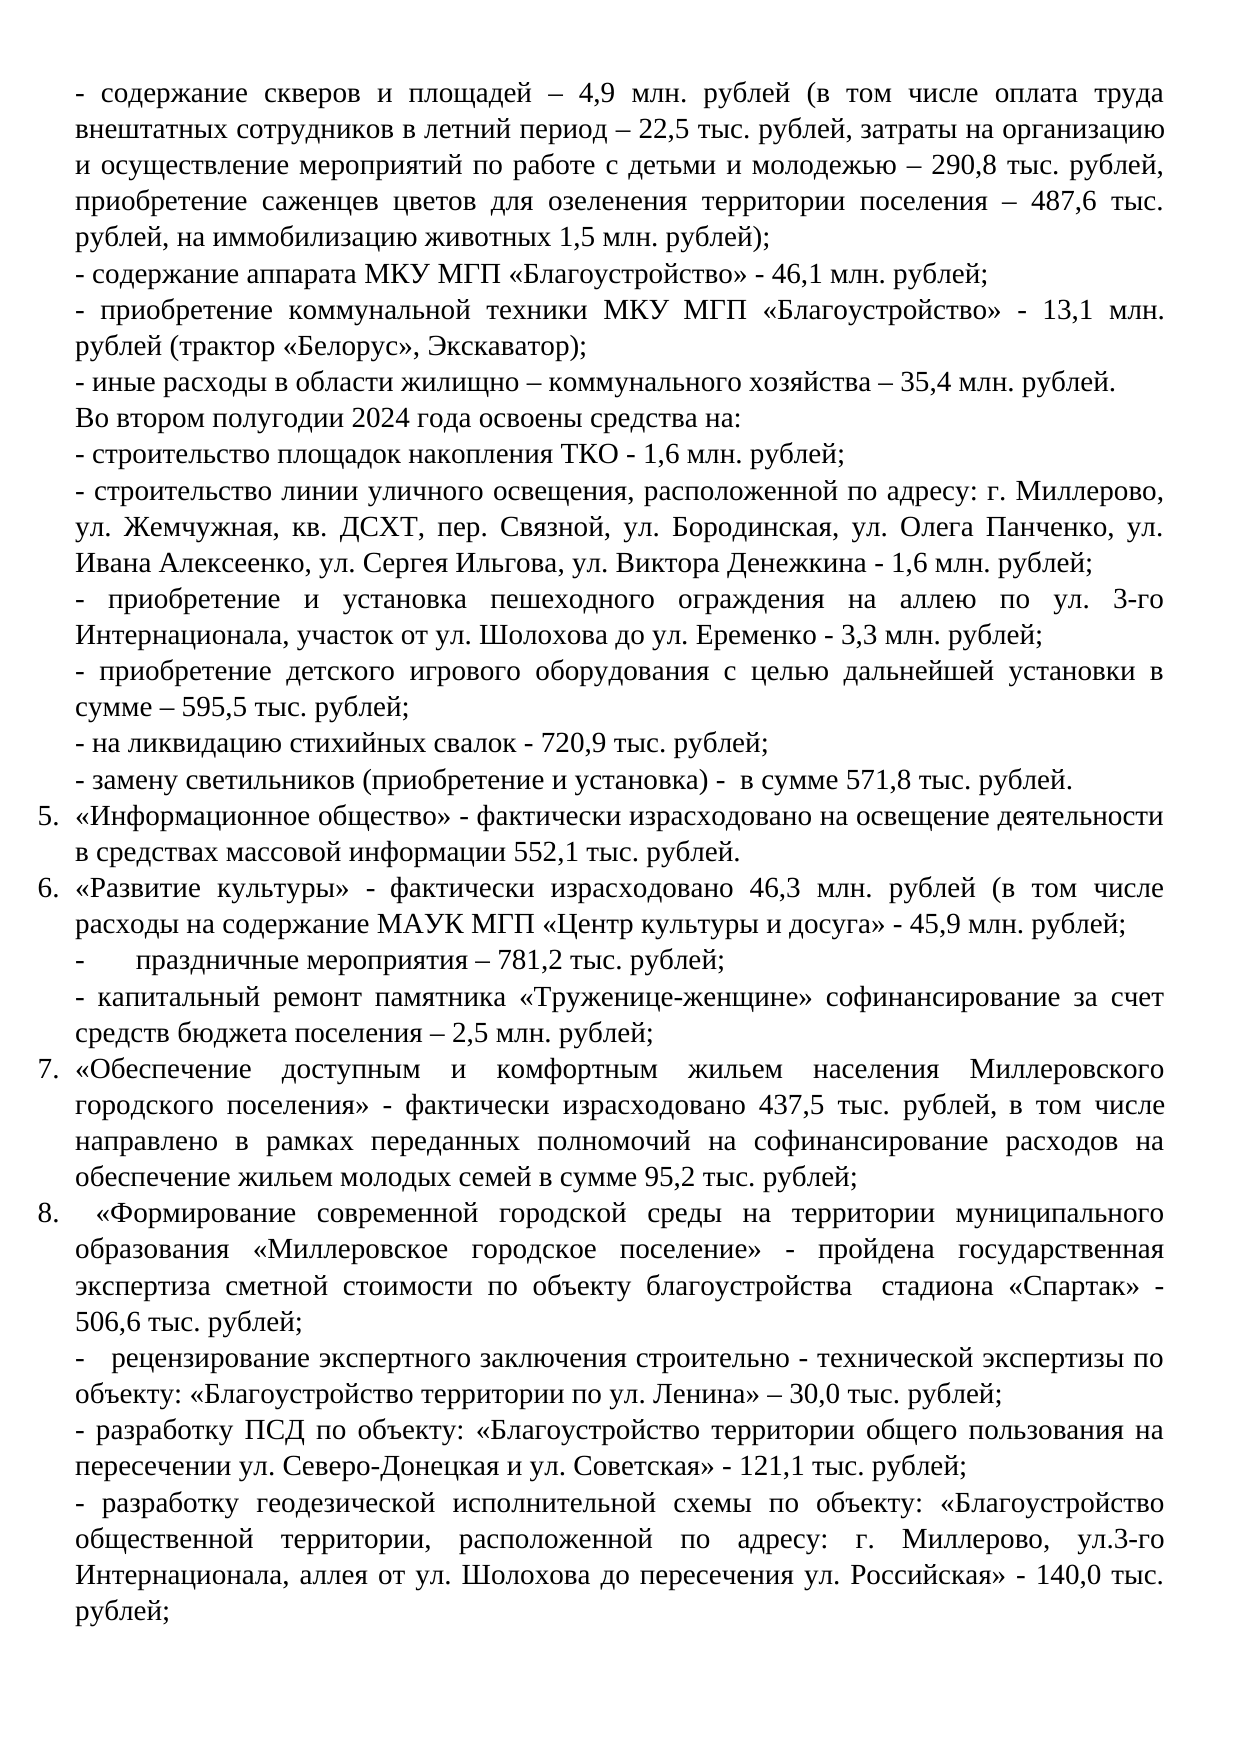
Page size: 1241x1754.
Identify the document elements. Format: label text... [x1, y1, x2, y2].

list - приобретение коммунальной техники МКУ МГП «Благоустройство» - 13,1 млн. рублей (трактор «Белорус», Экскаватор); [75, 292, 1165, 362]
list - замену светильников (приобретение и установка) - в сумме 571,8 тыс. рублей. [75, 762, 1165, 795]
list - строительство линии уличного освещения, расположенной по адресу: г. Миллерово, ул. Жемчужная, кв. ДСХТ, пер. Связной, ул. Бородинская, ул. Олега Панченко, ул. Ивана Алексеенко, ул. Сергея Ильгова, ул. Виктора Денежкина - 1,6 млн. рублей; [75, 473, 1165, 578]
list «Развитие культуры» - фактически израсходовано 46,3 млн. рублей (в том числе расходы на содержание МАУК МГП «Центр культуры и досуга» - 45,9 млн. рублей; [37, 870, 1165, 940]
list - иные расходы в области жилищно – коммунального хозяйства – 35,4 млн. рублей. [75, 364, 1165, 398]
list - приобретение детского игрового оборудования с целью дальнейшей установки в сумме – 595,5 тыс. рублей; [75, 653, 1165, 723]
list - на ликвидацию стихийных свалок - 720,9 тыс. рублей; [75, 726, 1165, 759]
list Во втором полугодии 2024 года освоены средства на: [75, 400, 1165, 434]
list - рецензирование экспертного заключения строительно - технической экспертизы по объекту: «Благоустройство территории по ул. Ленина» – 30,0 тыс. рублей; [75, 1340, 1165, 1410]
list - капитальный ремонт памятника «Труженице-женщине» софинансирование за счет средств бюджета поселения – 2,5 млн. рублей; [75, 979, 1165, 1048]
list - разработку геодезической исполнительной схемы по объекту: «Благоустройство общественной территории, расположенной по адресу: г. Миллерово, ул.3-го Интернационала, аллея от ул. Шолохова до пересечения ул. Российская» - 140,0 тыс. рублей; [75, 1485, 1165, 1627]
list - содержание аппарата МКУ МГП «Благоустройство» - 46,1 млн. рублей; [75, 256, 1165, 289]
list «Формирование современной городской среды на территории муниципального образования «Миллеровское городское поселение» - пройдена государственная экспертиза сметной стоимости по объекту благоустройства стадиона «Спартак» - 506,6 тыс. рублей; [37, 1196, 1165, 1337]
list - строительство площадок накопления ТКО - 1,6 млн. рублей; [75, 436, 1165, 470]
list - разработку ПСД по объекту: «Благоустройство территории общего пользования на пересечении ул. Северо-Донецкая и ул. Советская» - 121,1 тыс. рублей; [75, 1412, 1165, 1482]
list - праздничные мероприятия – 781,2 тыс. рублей; [75, 942, 1165, 976]
list - содержание скверов и площадей – 4,9 млн. рублей (в том числе оплата труда внештатных сотрудников в летний период – 22,5 тыс. рублей, затраты на организацию и осуществление мероприятий по работе с детьми и молодежью – 290,8 тыс. рублей, приобретение саженцев цветов для озеленения территории поселения – 487,6 тыс. рублей, на иммобилизацию животных 1,5 млн. рублей); [75, 75, 1165, 253]
list - приобретение и установка пешеходного ограждения на аллею по ул. 3-го Интернационала, участок от ул. Шолохова до ул. Еременко - 3,3 млн. рублей; [75, 581, 1165, 651]
list «Информационное общество» - фактически израсходовано на освещение деятельности в средствах массовой информации 552,1 тыс. рублей. [37, 798, 1165, 868]
list «Обеспечение доступным и комфортным жильем населения Миллеровского городского поселения» - фактически израсходовано 437,5 тыс. рублей, в том числе направлено в рамках переданных полномочий на софинансирование расходов на обеспечение жильем молодых семей в сумме 95,2 тыс. рублей; [37, 1051, 1165, 1193]
